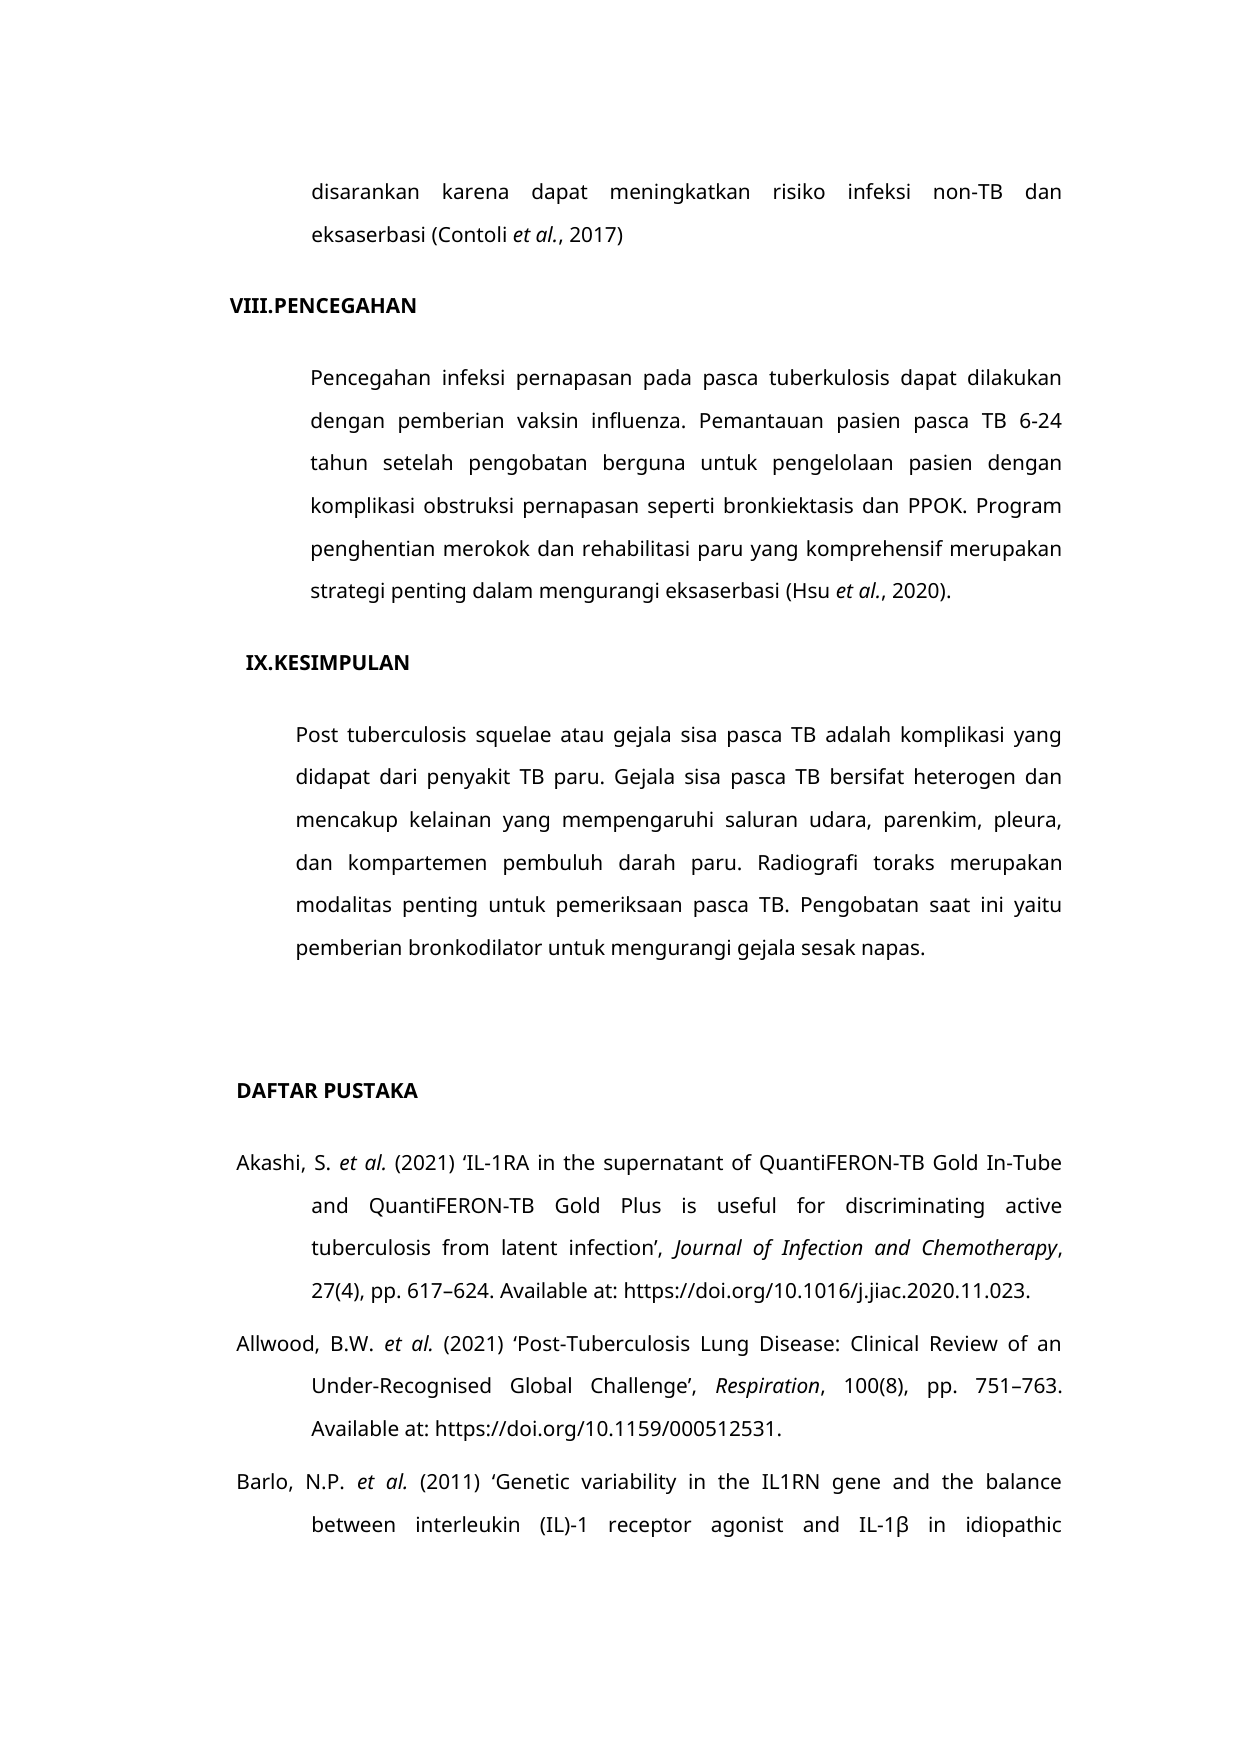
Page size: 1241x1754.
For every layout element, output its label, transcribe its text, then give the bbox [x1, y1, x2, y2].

subtitle DAFTAR PUSTAKA [236, 1076, 1063, 1105]
subtitle PENCEGAHAN [273, 292, 1063, 320]
text Akashi, S. et al. (2021) ‘IL-1RA in the supernatant of QuantiFERON-TB Gold In-Tube and QuantiFERON-TB Gold Plus is useful for discriminating active tuberculosis from latent infection’, Journal of Infection and Chemotherapy, 27(4), pp. 617–624. Available at: https://doi.org/10.1016/j.jiac.2020.11.023. [236, 1148, 1063, 1304]
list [311, 177, 1063, 248]
text Pencegahan infeksi pernapasan pada pasca tuberkulosis dapat dilakukan dengan pemberian vaksin influenza. Pemantauan pasien pasca TB 6-24 tahun setelah pengobatan berguna untuk pengelolaan pasien dengan komplikasi obstruksi pernapasan seperti bronkiektasis dan PPOK. Program penghentian merokok dan rehabilitasi paru yang komprehensif merupakan strategi penting dalam mengurangi eksaserbasi (Hsu et al., 2020). [310, 363, 1063, 605]
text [236, 1467, 1063, 1538]
text Allwood, B.W. et al. (2021) ‘Post-Tuberculosis Lung Disease: Clinical Review of an Under-Recognised Global Challenge’, Respiration, 100(8), pp. 751–763. Available at: https://doi.org/10.1159/000512531. [236, 1329, 1063, 1443]
subtitle KESIMPULAN [273, 648, 1063, 677]
text Post tuberculosis squelae atau gejala sisa pasca TB adalah komplikasi yang didapat dari penyakit TB paru. Gejala sisa pasca TB bersifat heterogen dan mencakup kelainan yang mempengaruhi saluran udara, parenkim, pleura, dan kompartemen pembuluh darah paru. Radiografi toraks merupakan modalitas penting untuk pemeriksaan pasca TB. Pengobatan saat ini yaitu pemberian bronkodilator untuk mengurangi gejala sesak napas. [295, 720, 1063, 961]
